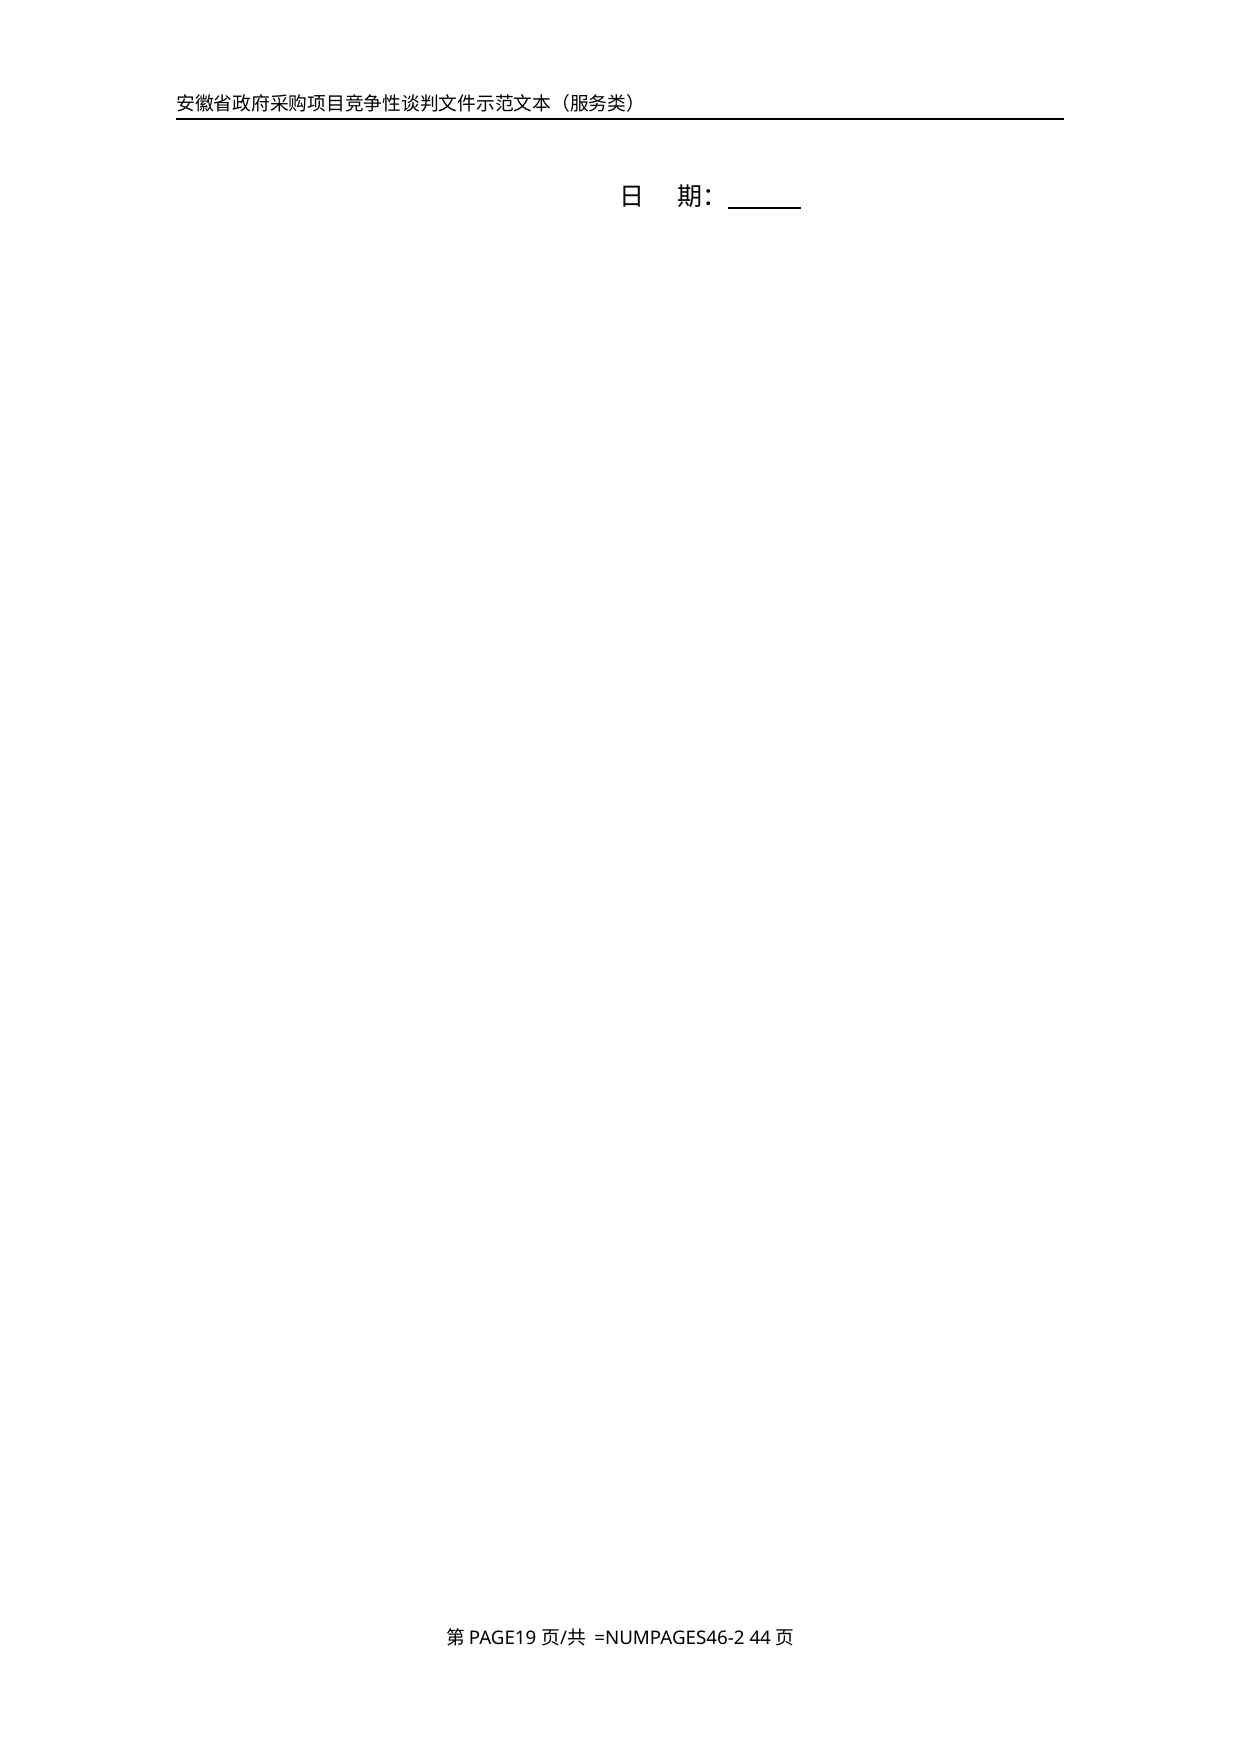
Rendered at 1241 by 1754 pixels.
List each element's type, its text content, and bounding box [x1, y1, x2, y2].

text 日 期： [176, 162, 1064, 227]
